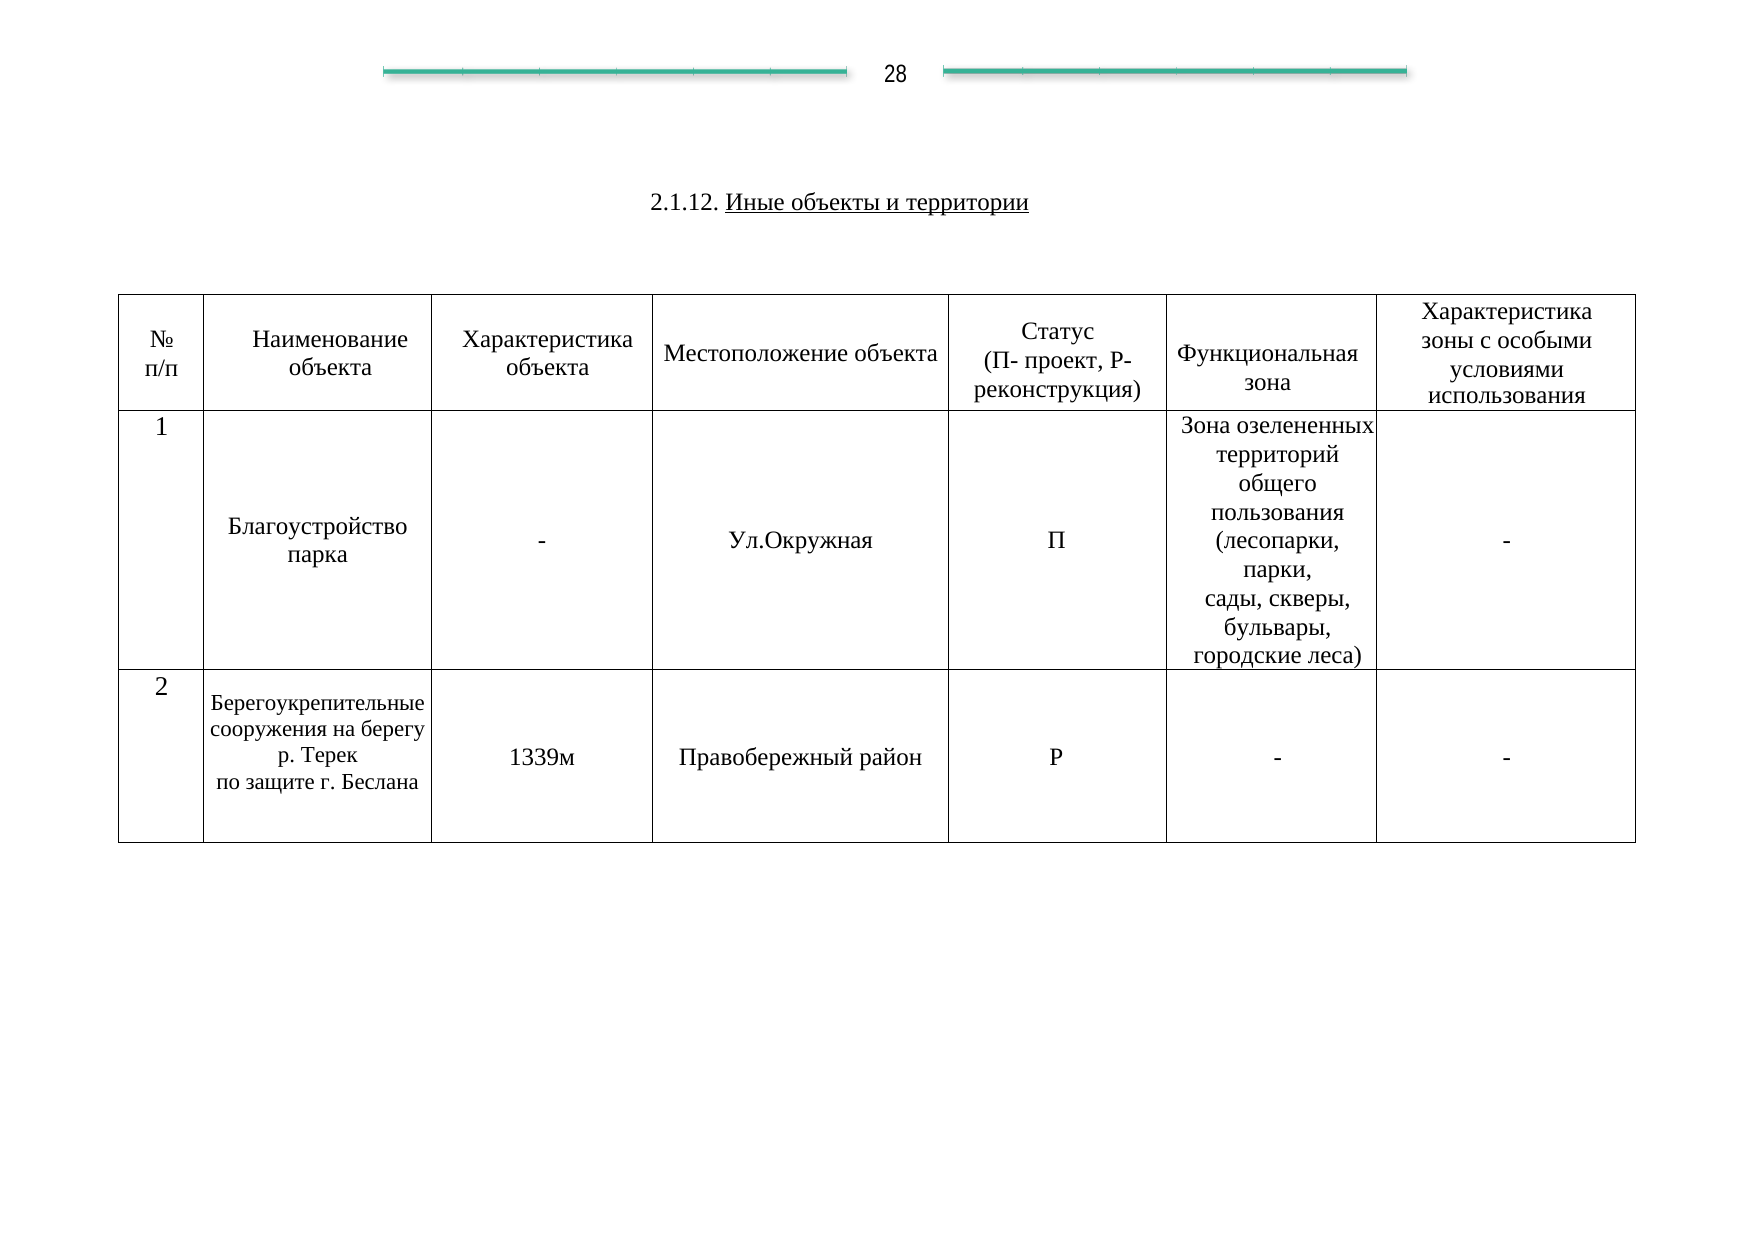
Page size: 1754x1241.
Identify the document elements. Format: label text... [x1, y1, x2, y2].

table_cell - [432, 411, 652, 669]
table_header Характеристика зоны с особыми условиями использования [1377, 295, 1635, 409]
table_header Местоположение объекта [653, 295, 948, 409]
table_cell Ул.Окружная [653, 411, 948, 669]
table_cell - [1377, 670, 1635, 842]
picture [383, 66, 847, 77]
table_header Характеристика объекта [432, 295, 652, 409]
table_header Статус (П- проект, Р- реконструкция) [949, 295, 1166, 409]
table_cell - [1167, 670, 1376, 842]
table_cell Р [949, 670, 1166, 842]
table_cell П [949, 411, 1166, 669]
table_cell - [1377, 411, 1635, 669]
list Иные объекты и территории [43, 187, 1636, 215]
table_cell Правобережный район [653, 670, 948, 842]
table_cell 2 [119, 670, 203, 842]
table_header Функциональная зона [1167, 295, 1376, 409]
table_cell 1339м [432, 670, 652, 842]
picture [943, 65, 1407, 77]
table_cell Берегоукрепительные сооружения на берегу р. Терек по защите г. Беслана [204, 670, 431, 842]
table_header № п/п [119, 295, 203, 409]
table_cell Зона озелененных территорий общего пользования (лесопарки, парки, сады, скверы, бульвары, городские леса) [1167, 411, 1376, 669]
table_cell Благоустройство парка [204, 411, 431, 669]
table_header Наименование объекта [204, 295, 431, 409]
table_cell 1 [119, 411, 203, 669]
